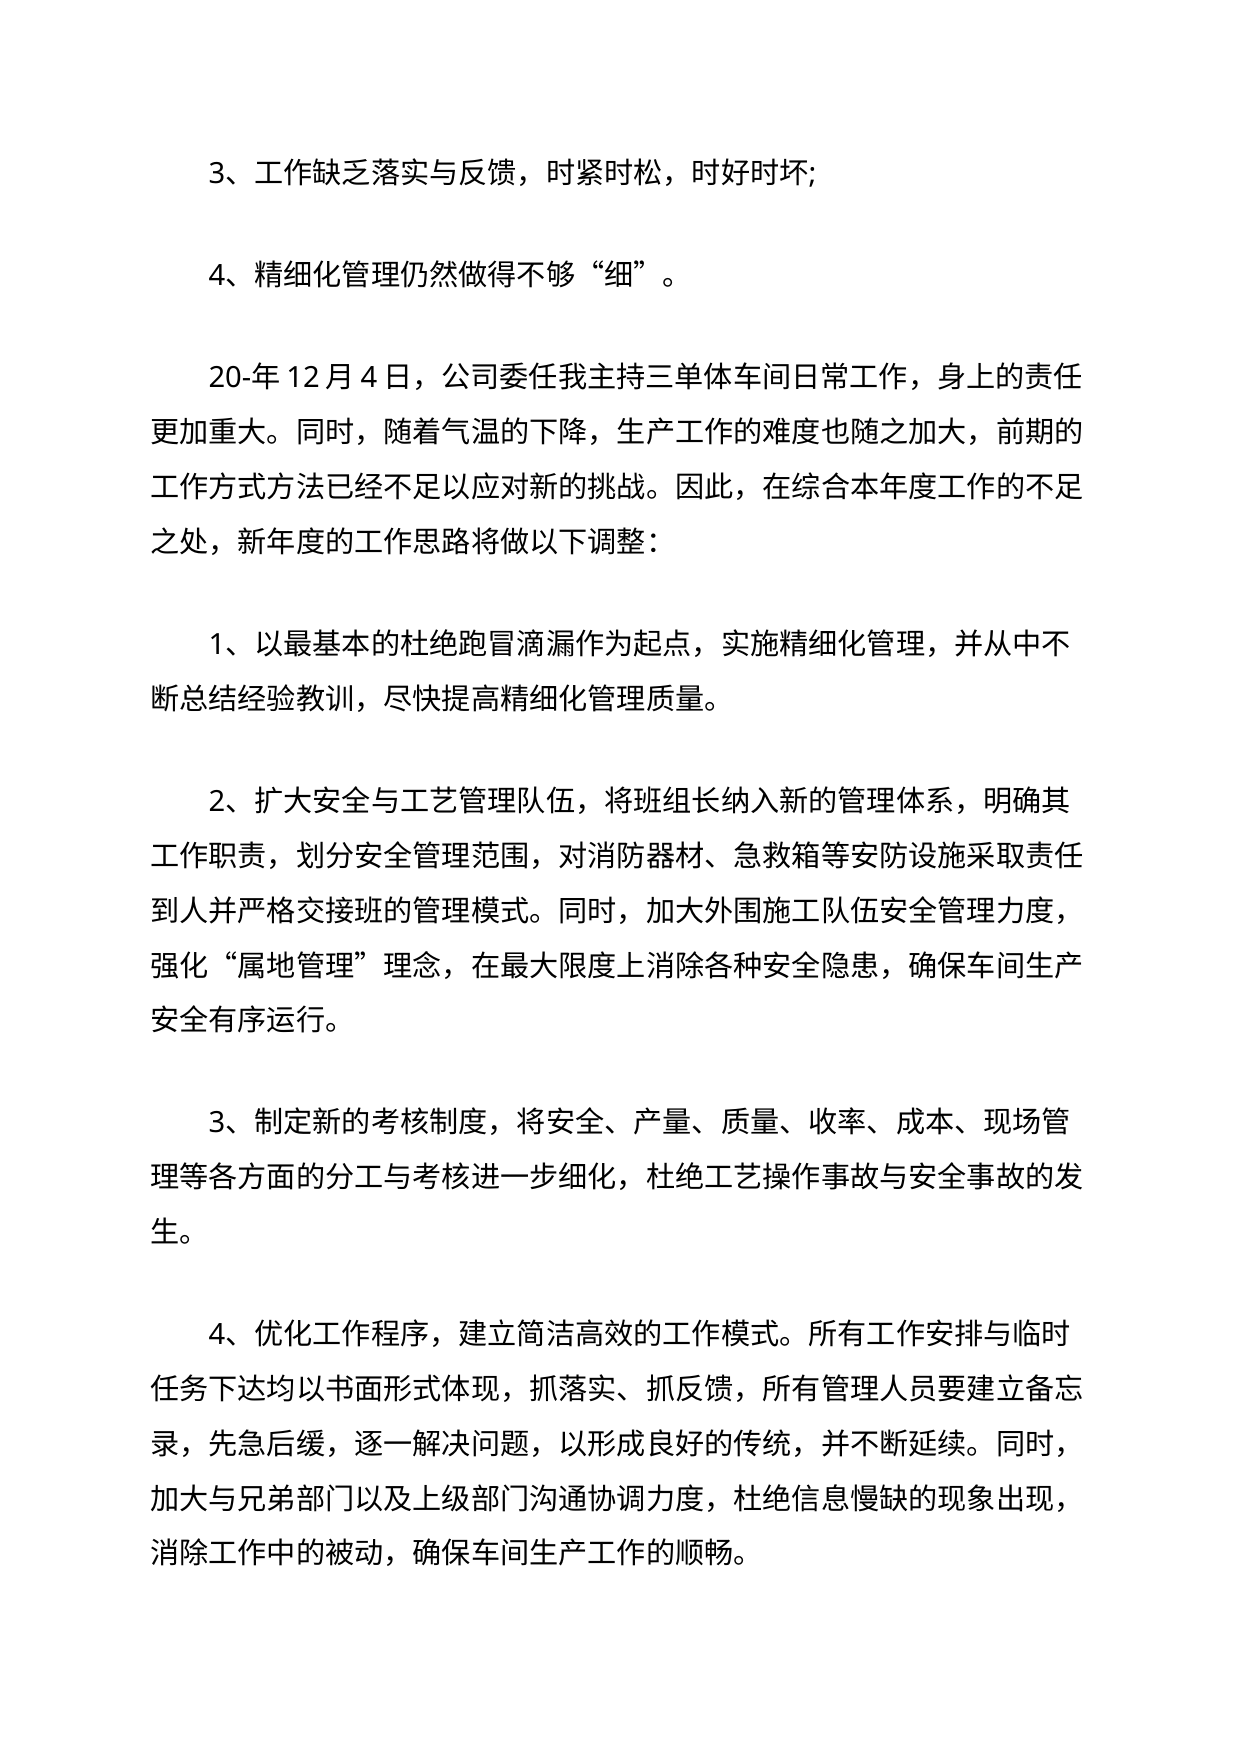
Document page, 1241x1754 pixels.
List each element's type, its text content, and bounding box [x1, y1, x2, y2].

text 20-年12月4日，公司委任我主持三单体车间日常工作，身上的责任更加重大。同时，随着气温的下降，生产工作的难度也随之加大，前期的工作方式方法已经不足以应对新的挑战。因此，在综合本年度工作的不足之处，新年度的工作思路将做以下调整： [150, 354, 1090, 561]
text 4、精细化管理仍然做得不够“细”。 [150, 252, 1090, 294]
text 2、扩大安全与工艺管理队伍，将班组长纳入新的管理体系，明确其工作职责，划分安全管理范围，对消防器材、急救箱等安防设施采取责任到人并严格交接班的管理模式。同时，加大外围施工队伍安全管理力度，强化“属地管理”理念，在最大限度上消除各种安全隐患，确保车间生产安全有序运行。 [150, 777, 1090, 1039]
text 3、制定新的考核制度，将安全、产量、质量、收率、成本、现场管理等各方面的分工与考核进一步细化，杜绝工艺操作事故与安全事故的发生。 [150, 1099, 1090, 1251]
text 4、优化工作程序，建立简洁高效的工作模式。所有工作安排与临时任务下达均以书面形式体现，抓落实、抓反馈，所有管理人员要建立备忘录，先急后缓，逐一解决问题，以形成良好的传统，并不断延续。同时，加大与兄弟部门以及上级部门沟通协调力度，杜绝信息慢缺的现象出现，消除工作中的被动，确保车间生产工作的顺畅。 [150, 1310, 1090, 1572]
text 1、以最基本的杜绝跑冒滴漏作为起点，实施精细化管理，并从中不断总结经验教训，尽快提高精细化管理质量。 [150, 621, 1090, 718]
text 3、工作缺乏落实与反馈，时紧时松，时好时坏; [150, 150, 1090, 192]
